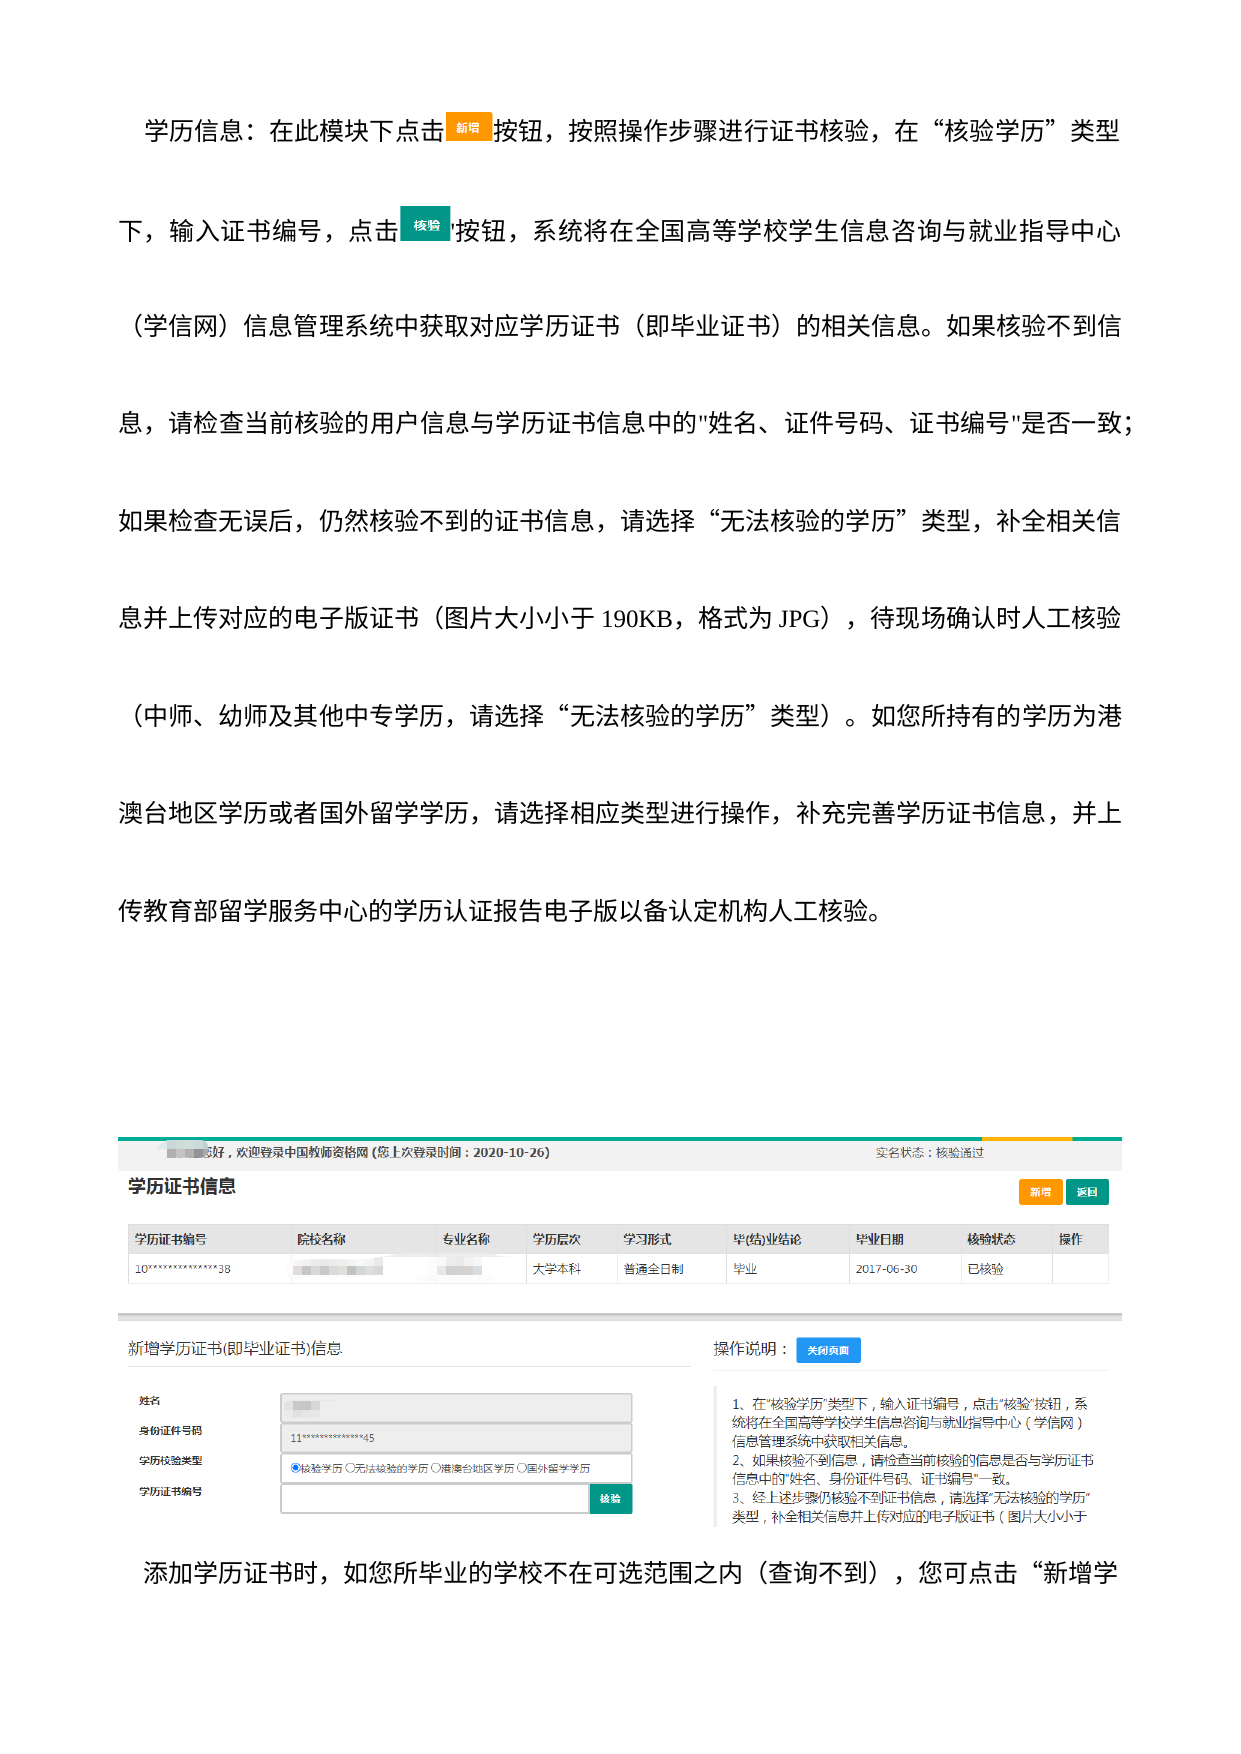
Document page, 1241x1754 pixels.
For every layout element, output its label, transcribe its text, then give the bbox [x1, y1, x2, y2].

picture [446, 112, 493, 141]
text 学历信息：在此模块下点击按钮，按照操作步骤进行证书核验，在“核验学历”类型下，输入证书编号，点击'按钮，系统将在全国高等学校学生信息咨询与就业指导中心（学信网）信息管理系统中获取对应学历证书（即毕业证书）的相关信息。如果核验不到信息，请检查当前核验的用户信息与学历证书信息中的"姓名、证件号码、证书编号"是否一致；如果检查无误后，仍然核验不到的证书信息，请选择“无法核验的学历”类型，补全相关信息并上传对应的电子版证书（图片大小小于190KB，格式为JPG），待现场确认时人工核验（中师、幼师及其他中专学历，请选择“无法核验的学历”类型）。如您所持有的学历为港澳台地区学历或者国外留学学历，请选择相应类型进行操作，补充完善学历证书信息，并上传教育部留学服务中心的学历认证报告电子版以备认定机构人工核验。 [118, 97, 1122, 1137]
picture [400, 206, 451, 241]
picture [118, 1137, 1123, 1527]
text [118, 1539, 1122, 1604]
